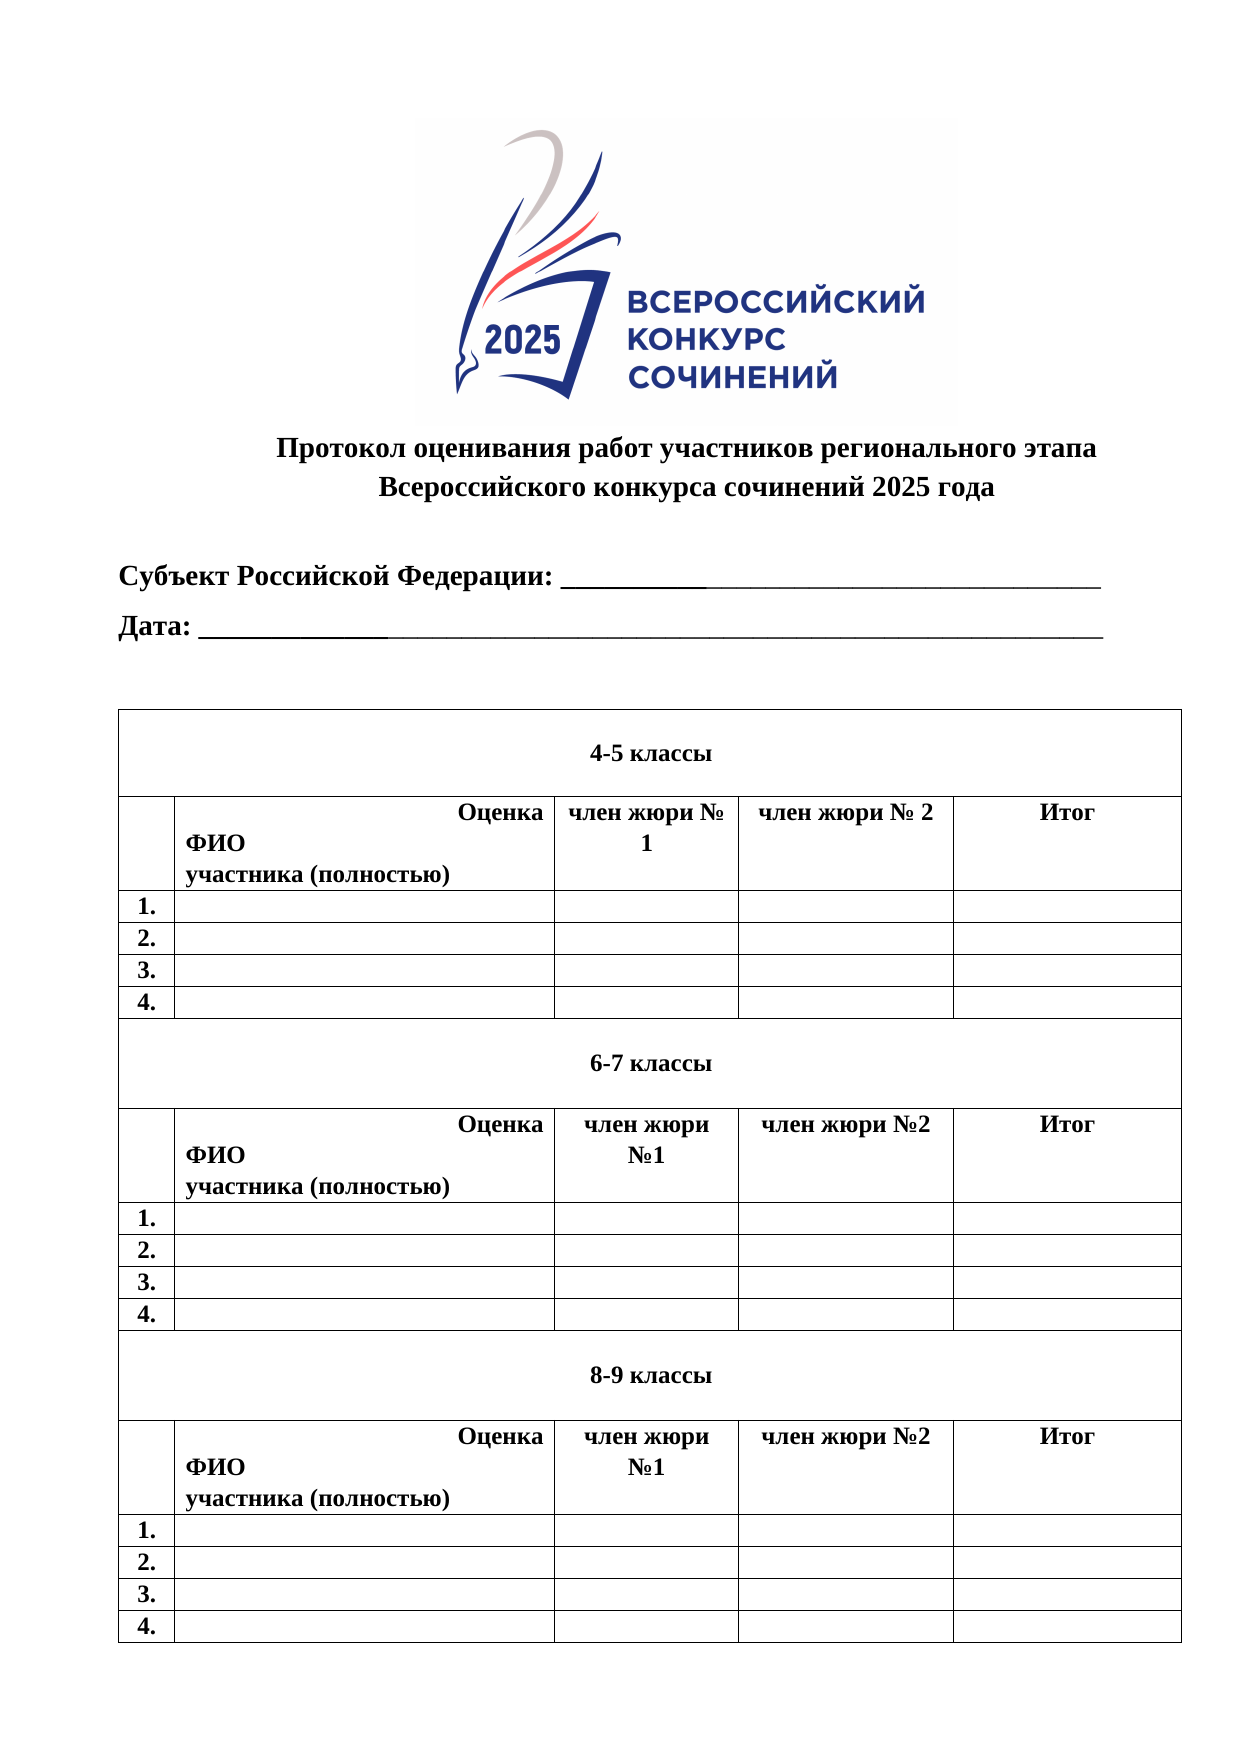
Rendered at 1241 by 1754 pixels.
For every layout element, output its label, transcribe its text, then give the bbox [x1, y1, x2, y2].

table_cell 2. [119, 1235, 174, 1266]
table_cell [954, 1267, 1181, 1298]
table_cell Оценка ФИО участника (полностью) [175, 1109, 554, 1202]
table_cell [555, 1579, 738, 1610]
table_cell член жюри №1 [555, 1421, 738, 1514]
table_cell Итог [954, 1421, 1181, 1514]
table_cell 1. [119, 1203, 174, 1234]
table_cell [739, 1579, 953, 1610]
table_cell [119, 1421, 174, 1514]
table_cell [954, 923, 1181, 954]
table_cell [119, 1109, 174, 1202]
table_cell [555, 1203, 738, 1234]
table_cell [739, 987, 953, 1018]
table_cell [954, 891, 1181, 922]
table_cell [739, 955, 953, 986]
table_cell [175, 1611, 554, 1642]
table_cell [739, 1515, 953, 1546]
table_cell [175, 987, 554, 1018]
table_cell [555, 1611, 738, 1642]
table_cell [954, 1547, 1181, 1578]
table_cell [119, 797, 174, 890]
table_cell [954, 955, 1181, 986]
table_cell 3. [119, 955, 174, 986]
table_cell [175, 1235, 554, 1266]
table_cell [555, 891, 738, 922]
table_cell 2. [119, 1547, 174, 1578]
table_cell [555, 987, 738, 1018]
table_cell [954, 987, 1181, 1018]
text Дата: ______________________________________________________________ [118, 608, 1181, 642]
table_cell [739, 1267, 953, 1298]
table_cell [954, 1203, 1181, 1234]
table_cell [555, 1515, 738, 1546]
table_cell Оценка ФИО участника (полностью) [175, 1421, 554, 1514]
table_cell член жюри №2 [739, 1421, 953, 1514]
table_cell [739, 1611, 953, 1642]
table_cell 1. [119, 1515, 174, 1546]
table_cell 1. [119, 891, 174, 922]
table_cell [555, 1299, 738, 1330]
table_header 4-5 классы [119, 710, 1181, 796]
table_cell [175, 1267, 554, 1298]
table_cell 4. [119, 1299, 174, 1330]
table_cell [555, 1547, 738, 1578]
table_cell [739, 923, 953, 954]
table_cell Итог [954, 797, 1181, 890]
table_cell Итог [954, 1109, 1181, 1202]
table_cell член жюри №1 [555, 1109, 738, 1202]
table_cell [954, 1515, 1181, 1546]
picture [414, 118, 959, 426]
table_cell 3. [119, 1579, 174, 1610]
table_cell [954, 1611, 1181, 1642]
table_cell [555, 1235, 738, 1266]
table_cell Оценка ФИО участника (полностью) [175, 797, 554, 890]
table_cell 4. [119, 1611, 174, 1642]
table_cell [954, 1579, 1181, 1610]
table_cell [555, 923, 738, 954]
table_cell [954, 1299, 1181, 1330]
table_cell [175, 1203, 554, 1234]
table_cell [175, 1299, 554, 1330]
table_cell член жюри № 1 [555, 797, 738, 890]
table_cell член жюри № 2 [739, 797, 953, 890]
table_cell [555, 1267, 738, 1298]
table_cell [954, 1235, 1181, 1266]
text Субъект Российской Федерации: _____________________________________ [118, 558, 1181, 591]
table_cell член жюри №2 [739, 1109, 953, 1202]
table_cell 3. [119, 1267, 174, 1298]
table_cell [175, 891, 554, 922]
table_cell 4. [119, 987, 174, 1018]
table_cell 8-9 классы [119, 1331, 1181, 1420]
table_cell [175, 1547, 554, 1578]
table_cell [175, 955, 554, 986]
table_cell [175, 1515, 554, 1546]
table_cell [739, 1203, 953, 1234]
table_cell 2. [119, 923, 174, 954]
table_cell [739, 1235, 953, 1266]
table_cell [739, 891, 953, 922]
text Протокол оценивания работ участников регионального этапа Всероссийского конкурса сочинений 2025 года [192, 430, 1181, 502]
table_cell 6-7 классы [119, 1019, 1181, 1108]
table_cell [739, 1547, 953, 1578]
table_cell [555, 955, 738, 986]
table_cell [175, 923, 554, 954]
table_cell [175, 1579, 554, 1610]
table_cell [739, 1299, 953, 1330]
